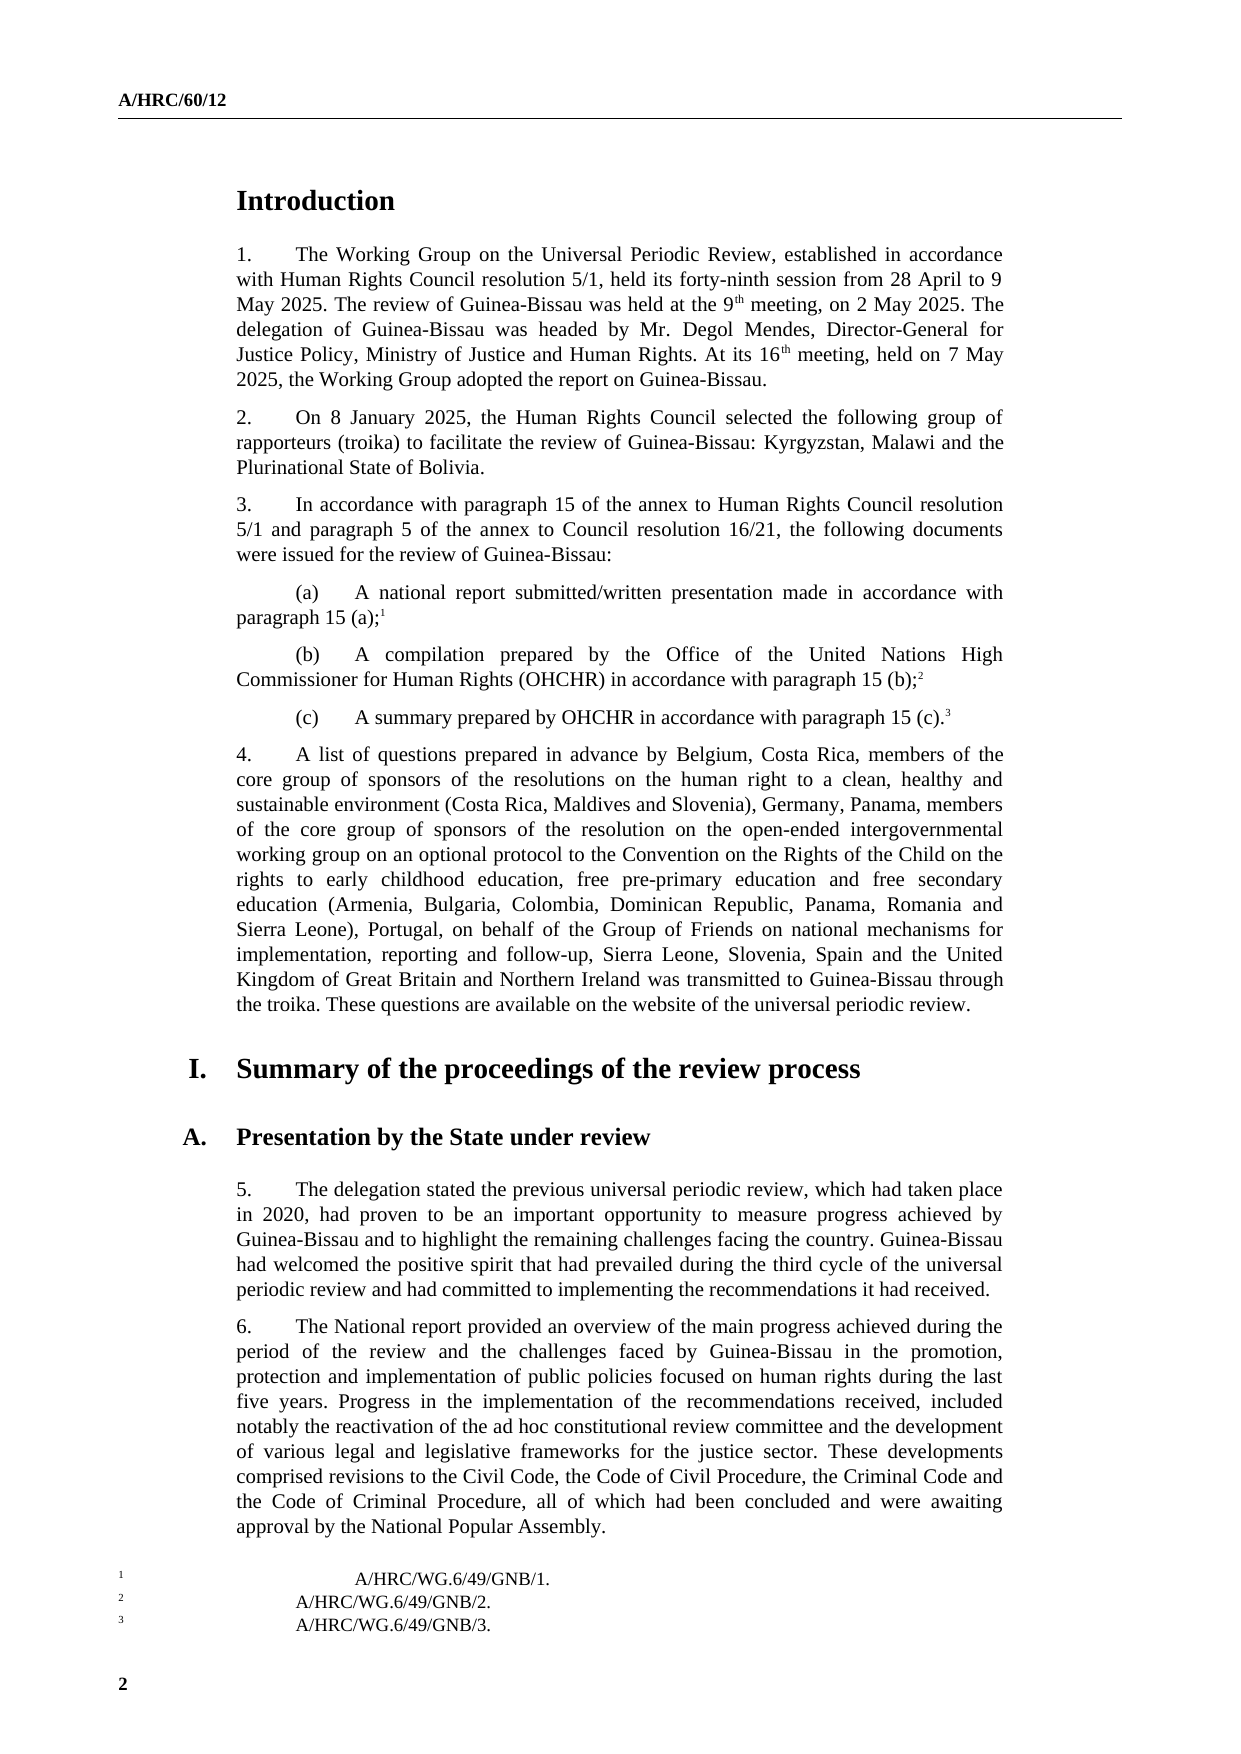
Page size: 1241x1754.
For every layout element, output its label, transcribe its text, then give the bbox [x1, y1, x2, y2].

text 3. In accordance with paragraph 15 of the annex to Human Rights Council resolution 5/1 and paragraph 5 of the annex to Council resolution 16/21, the following documents were issued for the review of Guinea-Bissau: [236, 491, 1004, 566]
text 6. The National report provided an overview of the main progress achieved during the period of the review and the challenges faced by Guinea-Bissau in the promotion, protection and implementation of public policies focused on human rights during the last five years. Progress in the implementation of the recommendations received, included notably the reactivation of the ad hoc constitutional review committee and the development of various legal and legislative frameworks for the justice sector. These developments comprised revisions to the Civil Code, the Code of Civil Procedure, the Criminal Code and the Code of Criminal Procedure, all of which had been concluded and were awaiting approval by the National Popular Assembly. [236, 1313, 1004, 1538]
text Introduction [118, 185, 1004, 216]
text (a) A national report submitted/written presentation made in accordance with paragraph 15 (a); [236, 579, 1004, 629]
text 1. The Working Group on the Universal Periodic Review, established in accordance with Human Rights Council resolution 5/1, held its forty-ninth session from 28 April to 9 May 2025. The review of Guinea-Bissau was held at the 9th meeting, on 2 May 2025. The delegation of Guinea-Bissau was headed by Mr. Degol Mendes, Director-General for Justice Policy, Ministry of Justice and Human Rights. At its 16th meeting, held on 7 May 2025, the Working Group adopted the report on Guinea-Bissau. [236, 241, 1004, 391]
text (c) A summary prepared by OHCHR in accordance with paragraph 15 (c). [236, 704, 1004, 729]
text A. Presentation by the State under review [118, 1123, 1004, 1151]
text (b) A compilation prepared by the Office of the United Nations High Commissioner for Human Rights (OHCHR) in accordance with paragraph 15 (b); [236, 641, 1004, 691]
text 4. A list of questions prepared in advance by Belgium, Costa Rica, members of the core group of sponsors of the resolutions on the human right to a clean, healthy and sustainable environment (Costa Rica, Maldives and Slovenia), Germany, Panama, members of the core group of sponsors of the resolution on the open-ended intergovernmental working group on an optional protocol to the Convention on the Rights of the Child on the rights to early childhood education, free pre-primary education and free secondary education (Armenia, Bulgaria, Colombia, Dominican Republic, Panama, Romania and Sierra Leone), Portugal, on behalf of the Group of Friends on national mechanisms for implementation, reporting and follow-up, Sierra Leone, Slovenia, Spain and the United Kingdom of Great Britain and Northern Ireland was transmitted to Guinea-Bissau through the troika. These questions are available on the website of the universal periodic review. [236, 741, 1004, 1016]
text I. Summary of the proceedings of the review process [118, 1054, 1004, 1085]
text 2. On 8 January 2025, the Human Rights Council selected the following group of rapporteurs (troika) to facilitate the review of Guinea-Bissau: Kyrgyzstan, Malawi and the Plurinational State of Bolivia. [236, 404, 1004, 479]
text 5. The delegation stated the previous universal periodic review, which had taken place in 2020, had proven to be an important opportunity to measure progress achieved by Guinea-Bissau and to highlight the remaining challenges facing the country. Guinea-Bissau had welcomed the positive spirit that had prevailed during the third cycle of the universal periodic review and had committed to implementing the recommendations it had received. [236, 1176, 1004, 1301]
